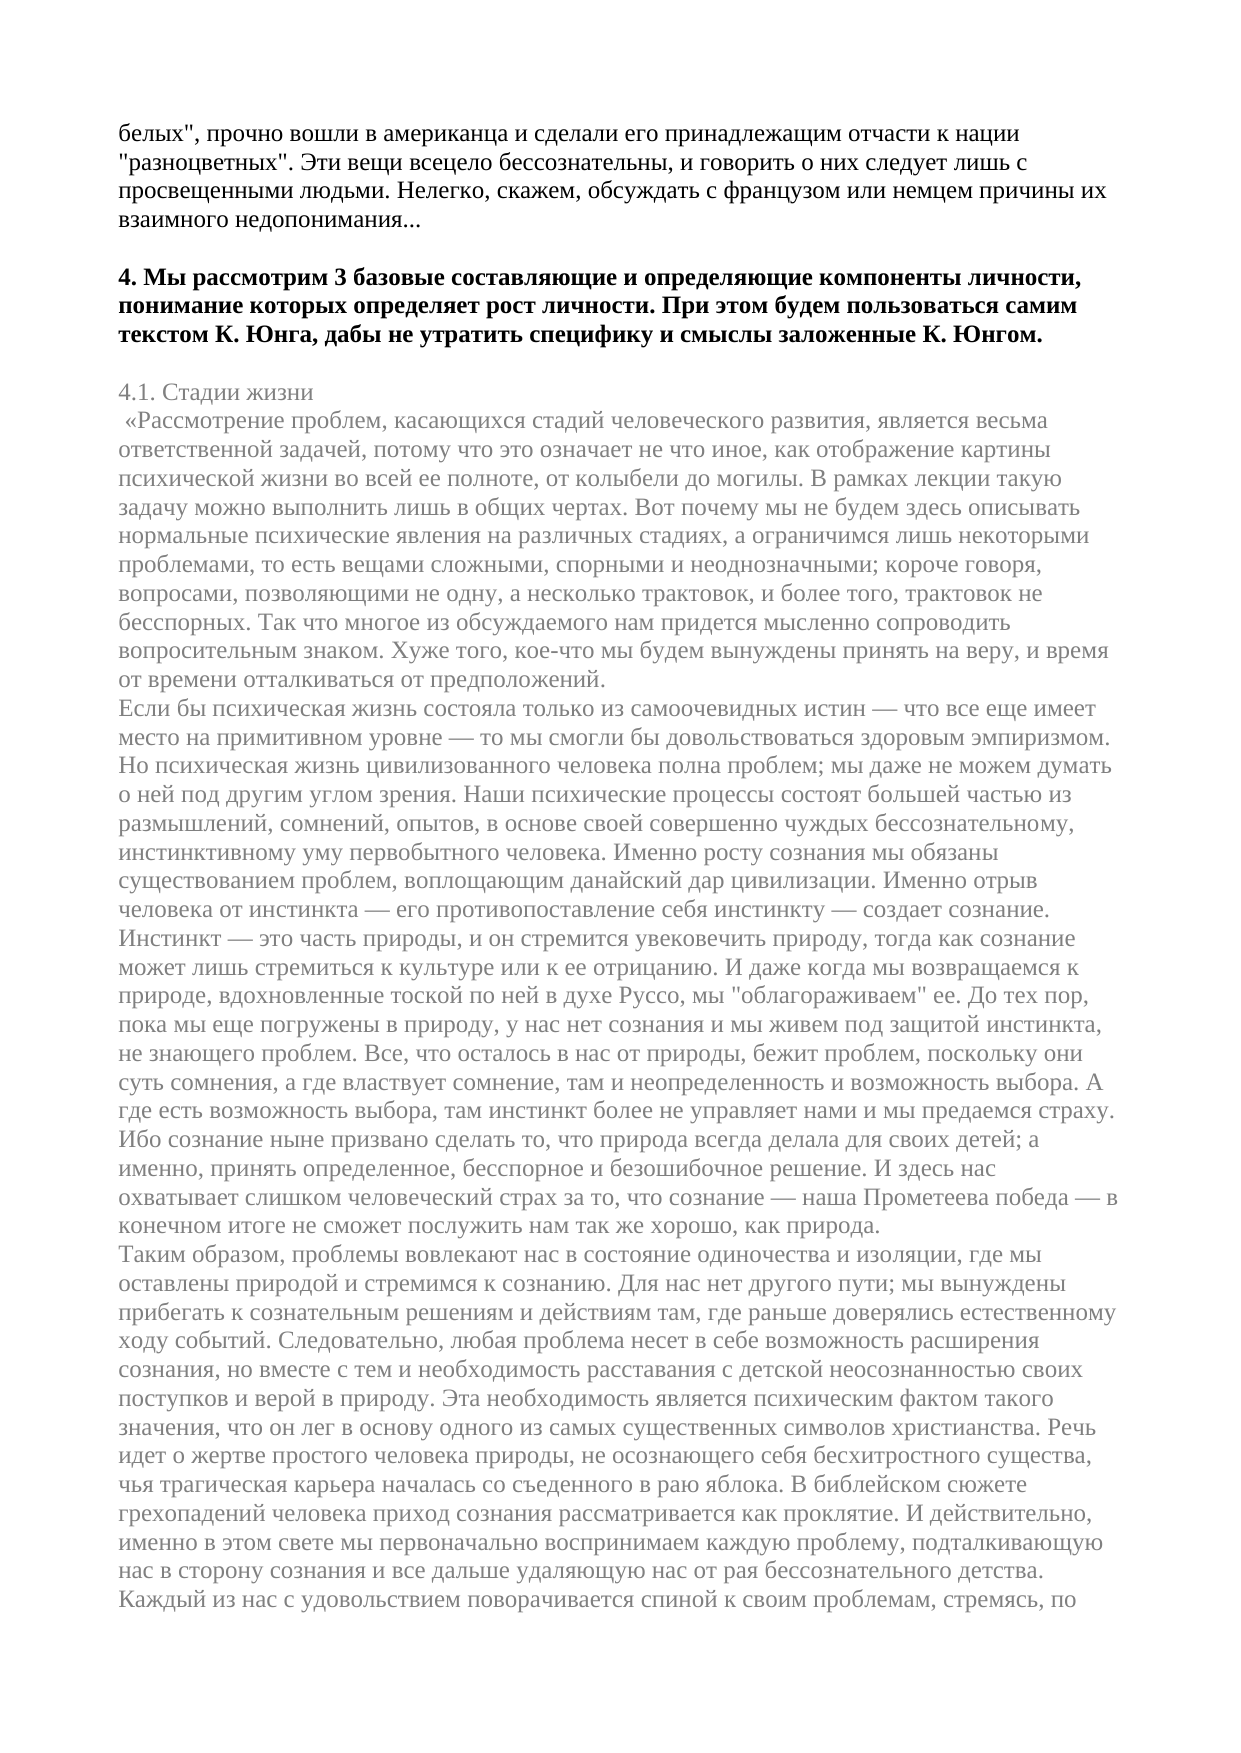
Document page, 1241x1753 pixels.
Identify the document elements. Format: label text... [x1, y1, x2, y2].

text Если бы психическая жизнь состояла только из самоочевидных истин — что все еще имеет место на примитивном уровне — то мы смогли бы довольствоваться здоровым эмпиризмом. Но психическая жизнь цивилизованного человека полна проблем; мы даже не можем думать о ней под другим углом зрения. Наши психические процессы состоят большей частью из размышлений, сомнений, опытов, в основе своей совершенно чуждых бессознательному, инстинктивному уму первобытного человека. Именно росту сознания мы обязаны существованием проблем, воплощающим данайский дар цивилизации. Именно отрыв человека от инстинкта — его противопоставление себя инстинкту — создает сознание. Инстинкт — это часть природы, и он стремится увековечить природу, тогда как сознание может лишь стремиться к культуре или к ее отрицанию. И даже когда мы возвращаемся к природе, вдохновленные тоской по ней в духе Руссо, мы "облагораживаем" ее. До тех пор, пока мы еще погружены в природу, у нас нет сознания и мы живем под защитой инстинкта, не знающего проблем. Все, что осталось в нас от природы, бежит проблем, поскольку они суть сомнения, а где властвует сомнение, там и неопределенность и возможность выбора. А где есть возможность выбора, там инстинкт более не управляет нами и мы предаемся страху. Ибо сознание ныне призвано сделать то, что природа всегда делала для своих детей; а именно, принять определенное, бесспорное и безошибочное решение. И здесь нас охватывает слишком человеческий страх за то, что сознание — наша Прометеева победа — в конечном итоге не сможет послужить нам так же хорошо, как природа. [118, 693, 1122, 1239]
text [118, 1239, 1122, 1613]
text 4. Мы рассмотрим 3 базовые составляющие и определяющие компоненты личности, понимание которых определяет рост личности. При этом будем пользоваться самим текстом К. Юнга, дабы не утратить специфику и смыслы заложенные К. Юнгом. [118, 262, 1122, 348]
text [118, 118, 1122, 233]
text «Рассмотрение проблем, касающихся стадий человеческого развития, является весьма ответственной задачей, потому что это означает не что иное, как отображение картины психической жизни во всей ее полноте, от колыбели до могилы. В рамках лекции такую задачу можно выполнить лишь в общих чертах. Вот почему мы не будем здесь описывать нормальные психические явления на различных стадиях, а ограничимся лишь некоторыми проблемами, то есть вещами сложными, спорными и неоднозначными; короче говоря, вопросами, позволяющими не одну, а несколько трактовок, и более того, трактовок не бесспорных. Так что многое из обсуждаемого нам придется мысленно сопроводить вопросительным знаком. Хуже того, кое-что мы будем вынуждены принять на веру, и время от времени отталкиваться от предположений. [118, 406, 1122, 693]
text 4.1. Стадии жизни [118, 377, 1122, 406]
